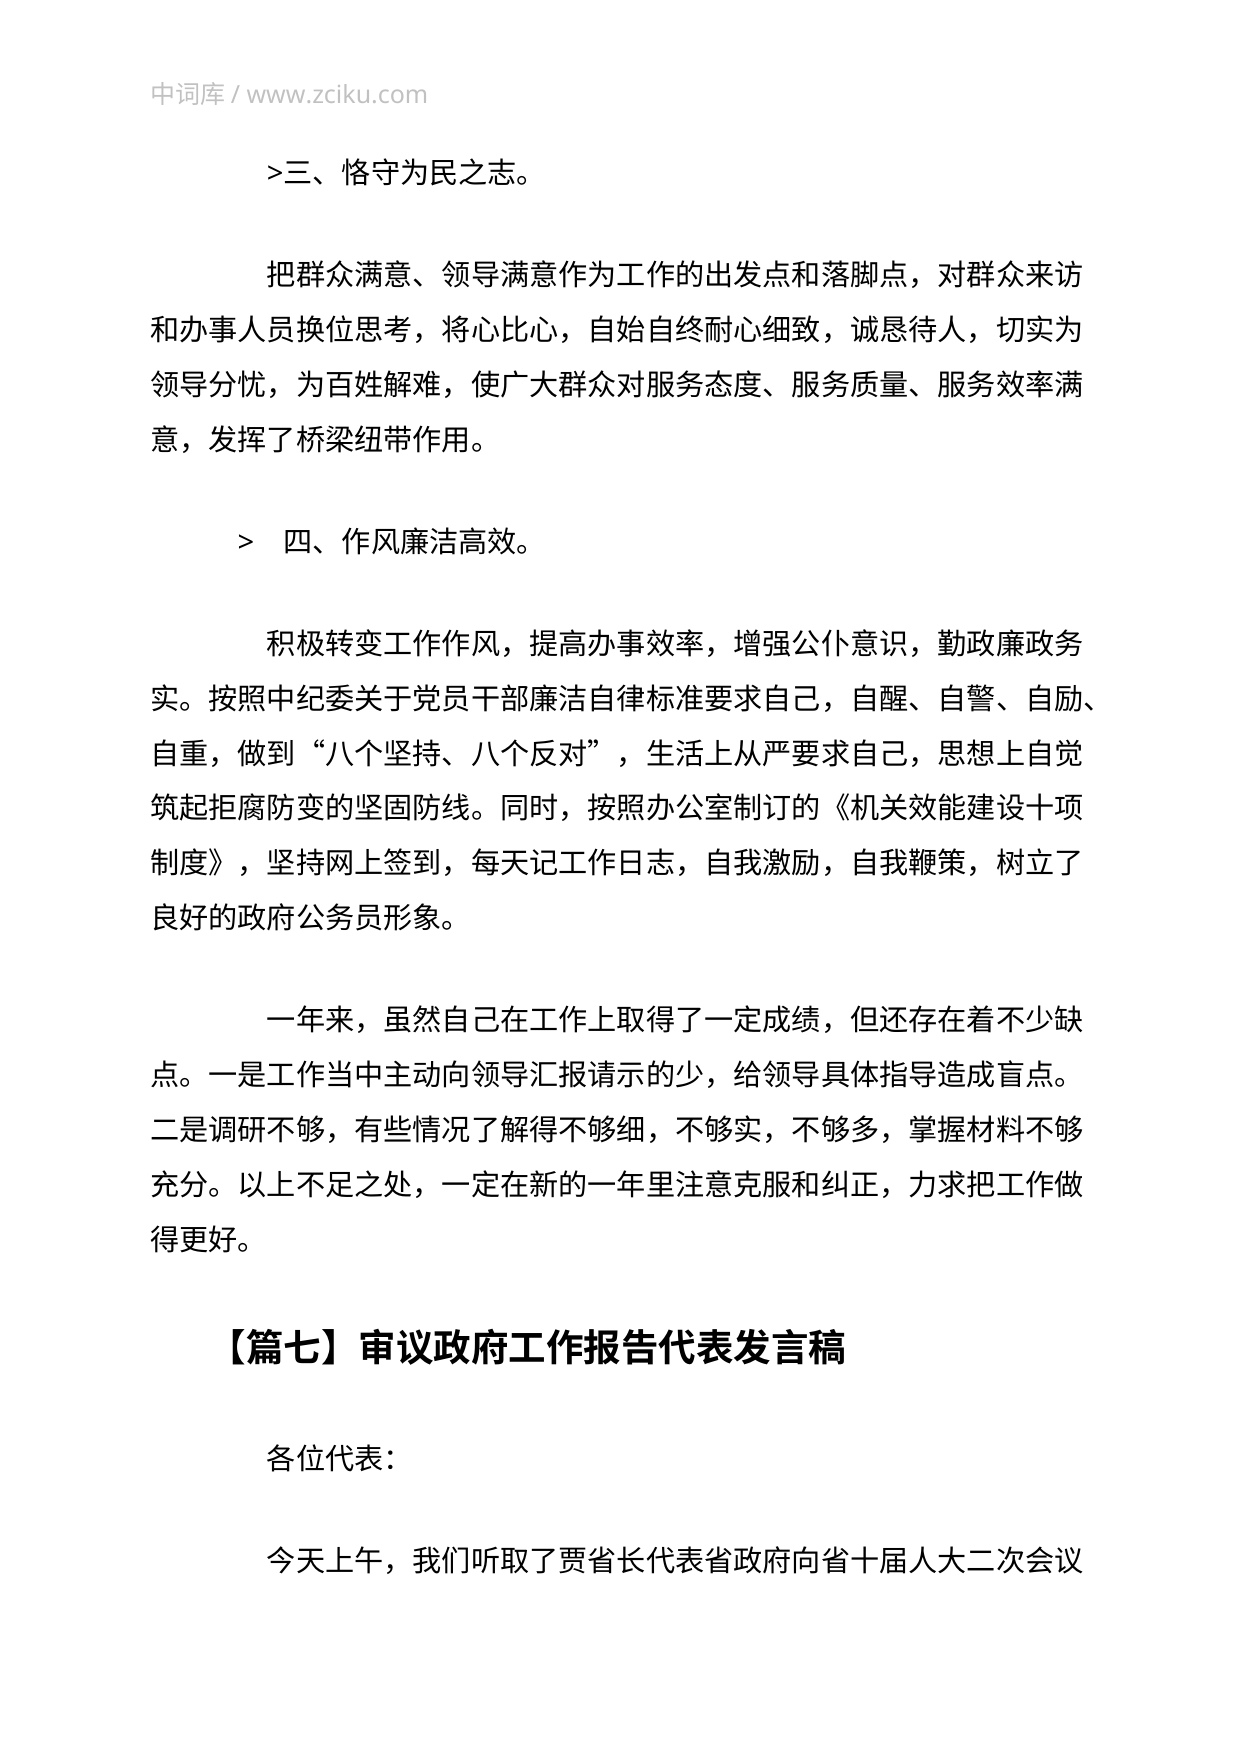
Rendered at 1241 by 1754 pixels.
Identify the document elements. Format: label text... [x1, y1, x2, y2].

text >三、恪守为民之志。 [150, 150, 1090, 192]
text 把群众满意、领导满意作为工作的出发点和落脚点，对群众来访和办事人员换位思考，将心比心，自始自终耐心细致，诚恳待人，切实为领导分忧，为百姓解难，使广大群众对服务态度、服务质量、服务效率满意，发挥了桥梁纽带作用。 [150, 252, 1090, 459]
text 一年来，虽然自己在工作上取得了一定成绩，但还存在着不少缺点。一是工作当中主动向领导汇报请示的少，给领导具体指导造成盲点。二是调研不够，有些情况了解得不够细，不够实，不够多，掌握材料不够充分。以上不足之处，一定在新的一年里注意克服和纠正，力求把工作做得更好。 [150, 997, 1090, 1258]
text 各位代表： [150, 1435, 1090, 1478]
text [150, 1537, 1090, 1579]
text 【篇七】审议政府工作报告代表发言稿 [150, 1318, 1090, 1372]
text 积极转变工作作风，提高办事效率，增强公仆意识，勤政廉政务实。按照中纪委关于党员干部廉洁自律标准要求自己，自醒、自警、自励、自重，做到“八个坚持、八个反对”，生活上从严要求自己，思想上自觉筑起拒腐防变的坚固防线。同时，按照办公室制订的《机关效能建设十项制度》，坚持网上签到，每天记工作日志，自我激励，自我鞭策，树立了良好的政府公务员形象。 [150, 620, 1090, 937]
text > 四、作风廉洁高效。 [150, 518, 1090, 561]
